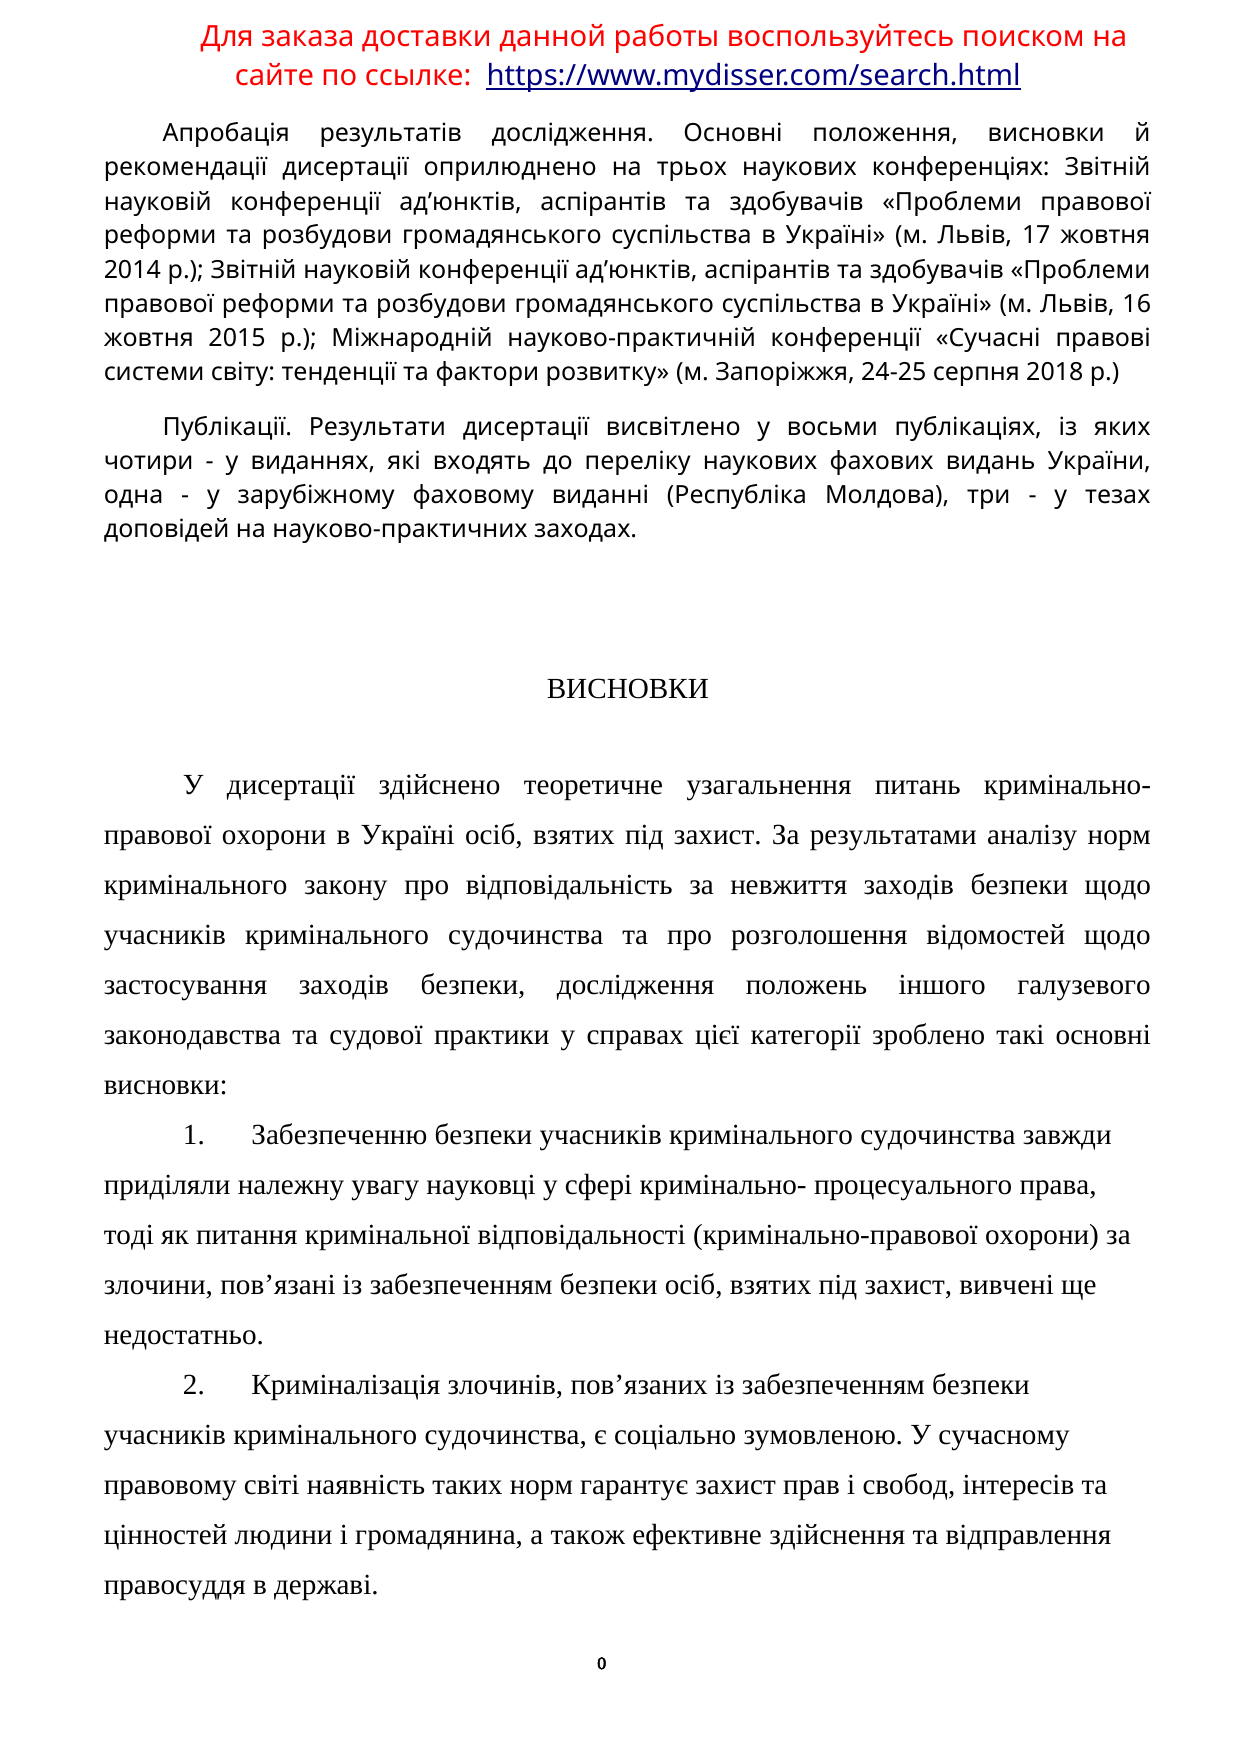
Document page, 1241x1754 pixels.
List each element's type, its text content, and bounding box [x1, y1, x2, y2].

text Апробація результатів дослідження. Основні положення, висновки й рекомендації дисертації оприлюднено на трьох наукових конференціях: Звітній науковій конференції ад’юнктів, аспірантів та здобувачів «Проблеми правової реформи та розбудови громадянського суспільства в Україні» (м. Львів, 17 жовтня 2014 р.); Звітній науковій конференції ад’юнктів, аспірантів та здобувачів «Проблеми правової реформи та розбудови громадянського суспільства в Україні» (м. Львів, 16 жовтня 2015 р.); Міжнародній науково-практичній конференції «Сучасні правові системи світу: тенденції та фактори розвитку» (м. Запоріжжя, 24-25 серпня 2018 р.) [103, 115, 1152, 387]
text ВИСНОВКИ [103, 675, 1152, 704]
text Публікації. Результати дисертації висвітлено у восьми публікаціях, із яких чотири - у виданнях, які входять до переліку наукових фахових видань України, одна - у зарубіжному фаховому виданні (Республіка Молдова), три - у тезах доповідей на науково-практичних заходах. [103, 408, 1152, 544]
list Забезпеченню безпеки учасників кримінального судочинства завжди приділяли належну увагу науковці у сфері кримінально- процесуального права, тоді як питання кримінальної відповідальності (кримінально-правової охорони) за злочини, пов’язані із забезпеченням безпеки осіб, взятих під захист, вивчені ще недостатньо. [103, 1104, 1152, 1354]
list Криміналізація злочинів, пов’язаних із забезпеченням безпеки учасників кримінального судочинства, є соціально зумовленою. У сучасному правовому світі наявність таких норм гарантує захист прав і свобод, інтересів та цінностей людини і громадянина, а також ефективне здійснення та відправлення правосуддя в державі. [103, 1354, 1152, 1604]
text У дисертації здійснено теоретичне узагальнення питань кримінально- правової охорони в Україні осіб, взятих під захист. За результатами аналізу норм кримінального закону про відповідальність за невжиття заходів безпеки щодо учасників кримінального судочинства та про розголошення відомостей щодо застосування заходів безпеки, дослідження положень іншого галузевого законодавства та судової практики у справах цієї категорії зроблено такі основні висновки: [103, 754, 1152, 1104]
